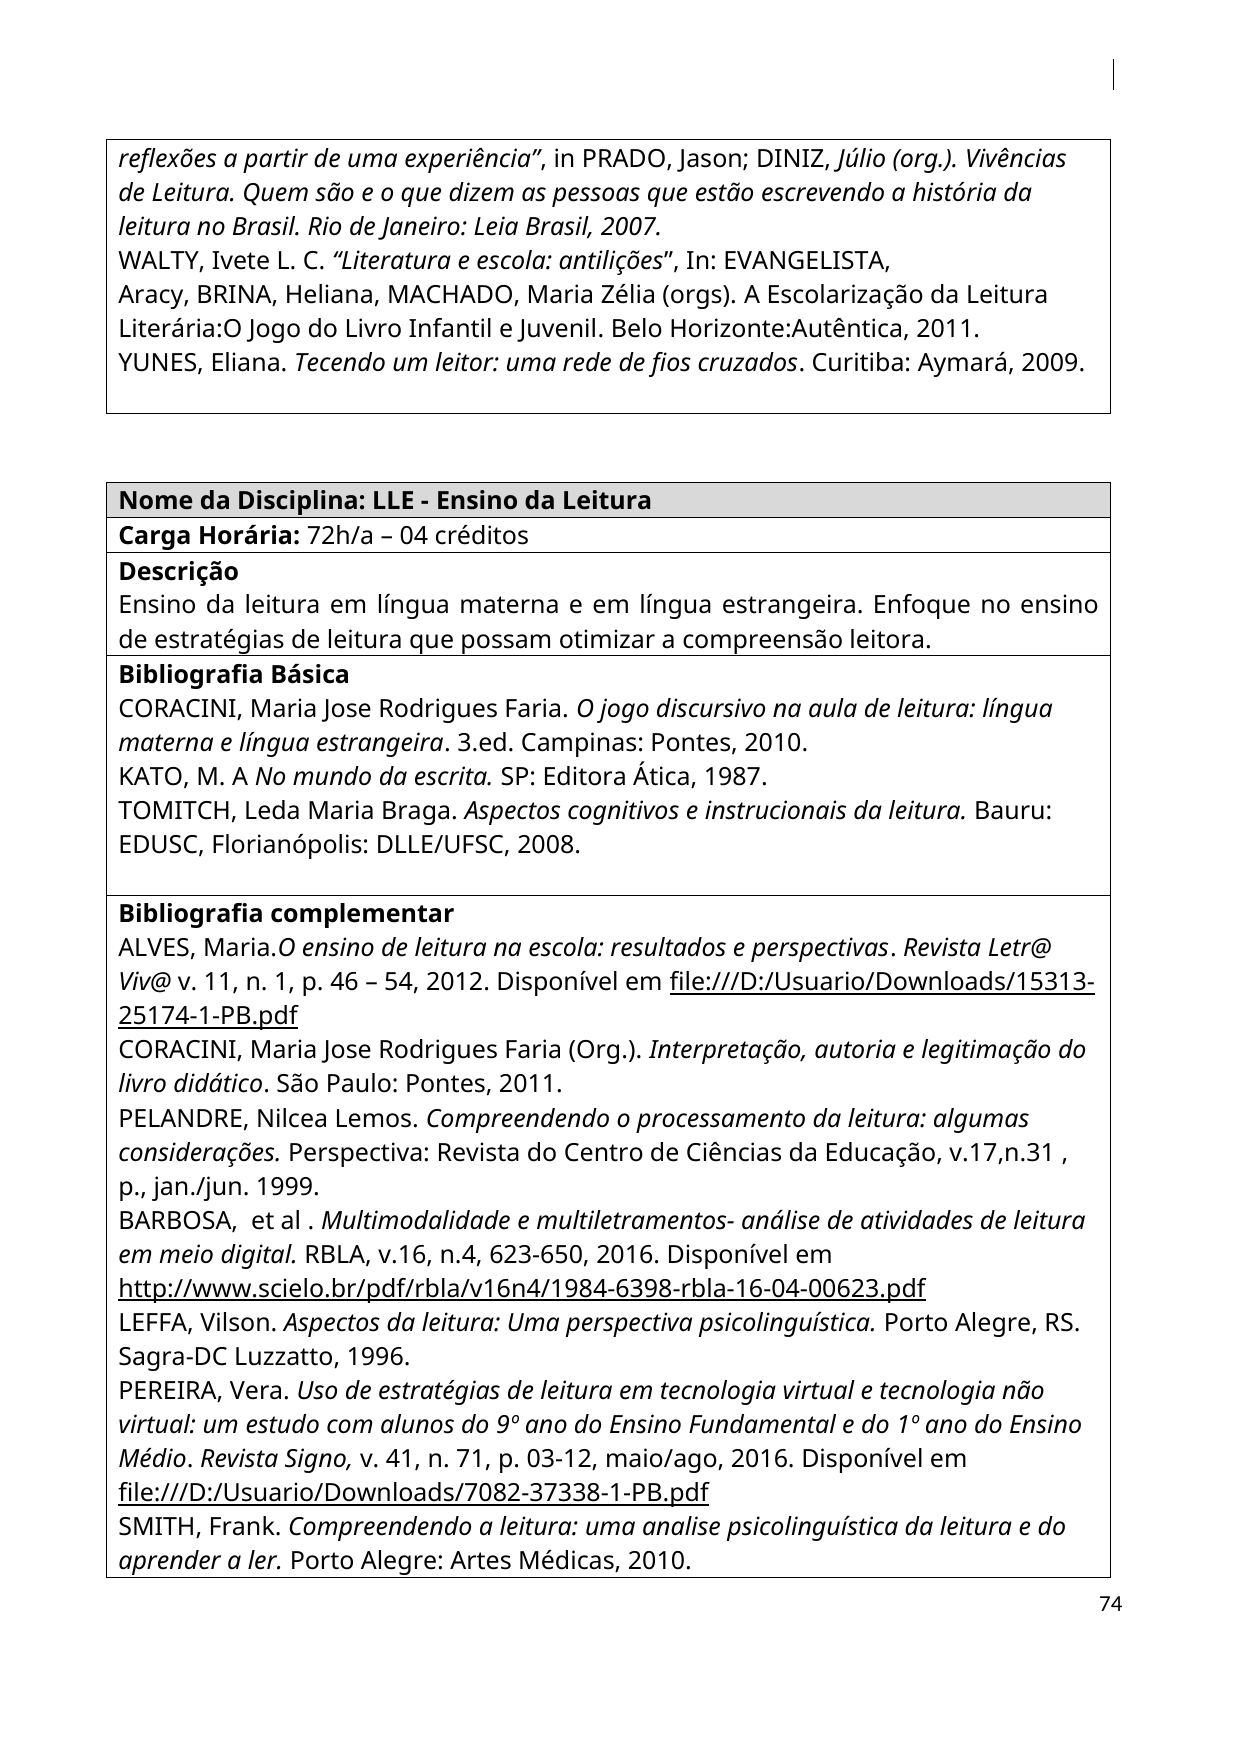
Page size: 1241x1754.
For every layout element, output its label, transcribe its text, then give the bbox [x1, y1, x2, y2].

table_cell Bibliografia Básica CORACINI, Maria Jose Rodrigues Faria. O jogo discursivo na aula de leitura: língua materna e língua estrangeira. 3.ed. Campinas: Pontes, 2010. KATO, M. A No mundo da escrita. SP: Editora Ática, 1987. TOMITCH, Leda Maria Braga. Aspectos cognitivos e instrucionais da leitura. Bauru: EDUSC, Florianópolis: DLLE/UFSC, 2008. [107, 656, 1110, 895]
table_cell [107, 896, 1110, 1577]
table_cell Carga Horária: 72h/a – 04 créditos [107, 518, 1110, 552]
table_cell Descrição Ensino da leitura em língua materna e em língua estrangeira. Enfoque no ensino de estratégias de leitura que possam otimizar a compreensão leitora. [107, 553, 1110, 655]
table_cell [107, 140, 1110, 413]
table_header Nome da Disciplina: LLE - Ensino da Leitura [107, 483, 1110, 517]
